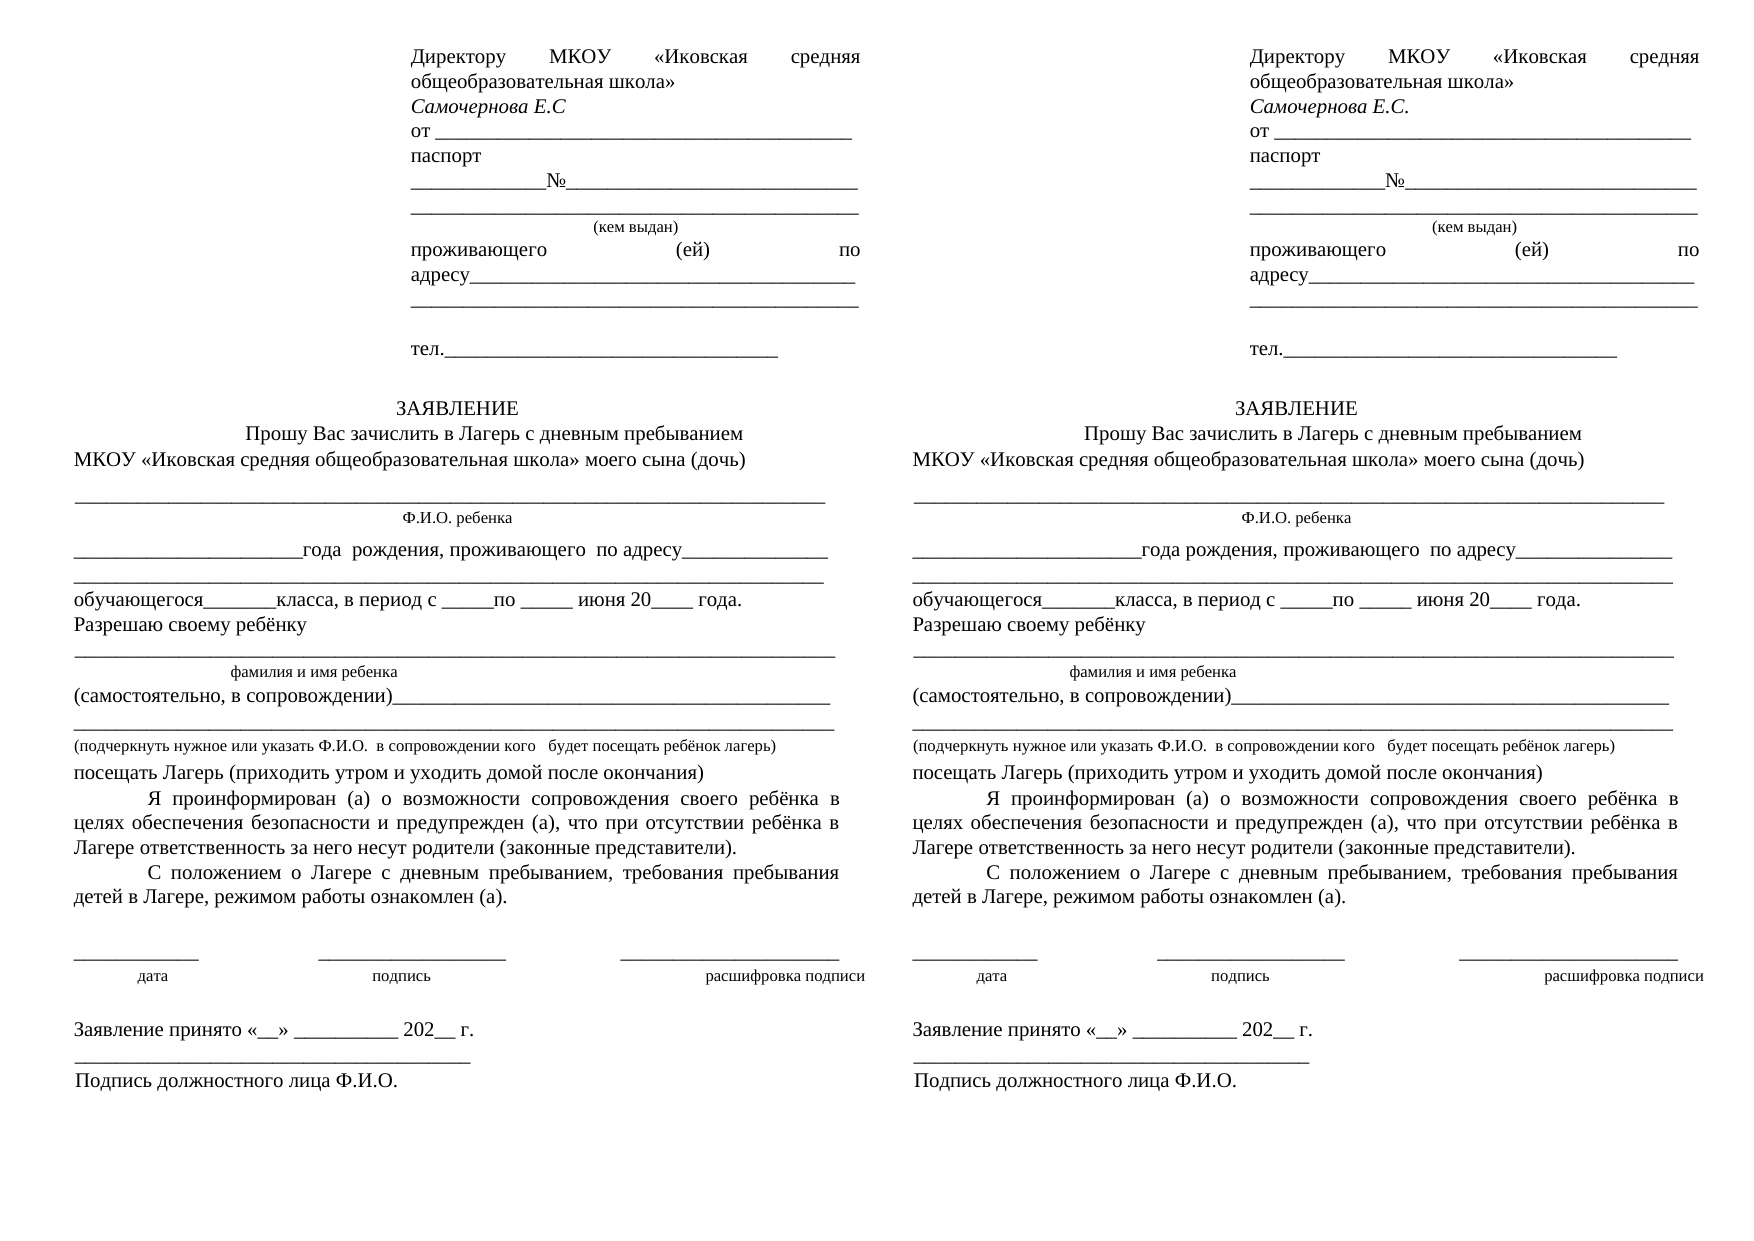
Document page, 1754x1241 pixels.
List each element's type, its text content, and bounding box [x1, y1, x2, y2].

text фамилия и имя ребенка [73, 662, 840, 681]
text Разрешаю своему ребёнку _________________________________________________________________________ [73, 612, 840, 660]
text Прошу Вас зачислить в Лагерь с дневным пребыванием [147, 421, 841, 445]
text фамилия и имя ребенка [912, 662, 1679, 681]
text Я проинформирован (а) о возможности сопровождения своего ребёнка в целях обеспечения безопасности и предупрежден (а), что при отсутствии ребёнка в Лагере ответственность за него несут родители (законные представители). [73, 786, 840, 859]
text МКОУ «Иковская средняя общеобразовательная школа» моего сына (дочь) [73, 447, 840, 471]
text ______________________года рождения, проживающего по адресу_______________ _________________________________________________________________________ [912, 537, 1679, 586]
text (самостоятельно, в сопровождении)__________________________________________ [73, 683, 840, 707]
text посещать Лагерь (приходить утром и уходить домой после окончания) [73, 759, 840, 784]
text МКОУ «Иковская средняя общеобразовательная школа» моего сына (дочь) [912, 447, 1679, 471]
text Подпись должностного лица Ф.И.О. [75, 1067, 840, 1092]
text ЗАЯВЛЕНИЕ [986, 395, 1606, 419]
text ____________ __________________ _____________________ [73, 939, 840, 963]
text Я проинформирован (а) о возможности сопровождения своего ребёнка в целях обеспечения безопасности и предупрежден (а), что при отсутствии ребёнка в Лагере ответственность за него несут родители (законные представители). [912, 786, 1679, 859]
table_header Директору МКОУ «Иковская средняя общеобразовательная школа» Самочернова Е.С. от ________________________________________ паспорт _____________№_______________________________________________________________________ (кем выдан) проживающего (ей) по адресу________________________________________________________________________________ тел.________________________________ [1238, 44, 1711, 364]
text (подчеркнуть нужное или указать Ф.И.О. в сопровождении кого будет посещать ребёнок лагерь) [74, 735, 840, 754]
text Ф.И.О. ребенка [914, 508, 1679, 527]
text (самостоятельно, в сопровождении)__________________________________________ [912, 683, 1679, 707]
text С положением о Лагере с дневным пребыванием, требования пребывания детей в Лагере, режимом работы ознакомлен (а). [912, 860, 1679, 908]
text обучающегося_______класса, в период с _____по _____ июня 20____ года. [912, 587, 1684, 611]
text ________________________________________________________________________ [75, 482, 840, 506]
text (подчеркнуть нужное или указать Ф.И.О. в сопровождении кого будет посещать ребёнок лагерь) [913, 735, 1679, 754]
text Подпись должностного лица Ф.И.О. [914, 1067, 1679, 1092]
text Прошу Вас зачислить в Лагерь с дневным пребыванием [986, 421, 1680, 445]
text Ф.И.О. ребенка [75, 508, 840, 527]
table_header Директору МКОУ «Иковская средняя общеобразовательная школа» Самочернова Е.С от ________________________________________ паспорт _____________№_______________________________________________________________________ (кем выдан) проживающего (ей) по адресу________________________________________________________________________________ тел.________________________________ [399, 44, 872, 364]
text ________________________________________________________________________ [914, 482, 1679, 506]
text ____________ __________________ _____________________ [912, 939, 1679, 963]
text Заявление принято «__» __________ 202__ г. ______________________________________ [73, 1017, 840, 1066]
text С положением о Лагере с дневным пребыванием, требования пребывания детей в Лагере, режимом работы ознакомлен (а). [73, 860, 840, 908]
text _________________________________________________________________________ [73, 709, 840, 733]
text ______________________года рождения, проживающего по адресу______________ ________________________________________________________________________ [73, 537, 840, 586]
text _________________________________________________________________________ [912, 709, 1679, 733]
text дата подпись расшифровка подписи [75, 966, 840, 985]
text ЗАЯВЛЕНИЕ [147, 395, 767, 419]
text Разрешаю своему ребёнку _________________________________________________________________________ [912, 612, 1679, 660]
text дата подпись расшифровка подписи [914, 966, 1679, 985]
text посещать Лагерь (приходить утром и уходить домой после окончания) [912, 759, 1679, 784]
text обучающегося_______класса, в период с _____по _____ июня 20____ года. [73, 587, 845, 611]
text Заявление принято «__» __________ 202__ г. ______________________________________ [912, 1017, 1679, 1066]
